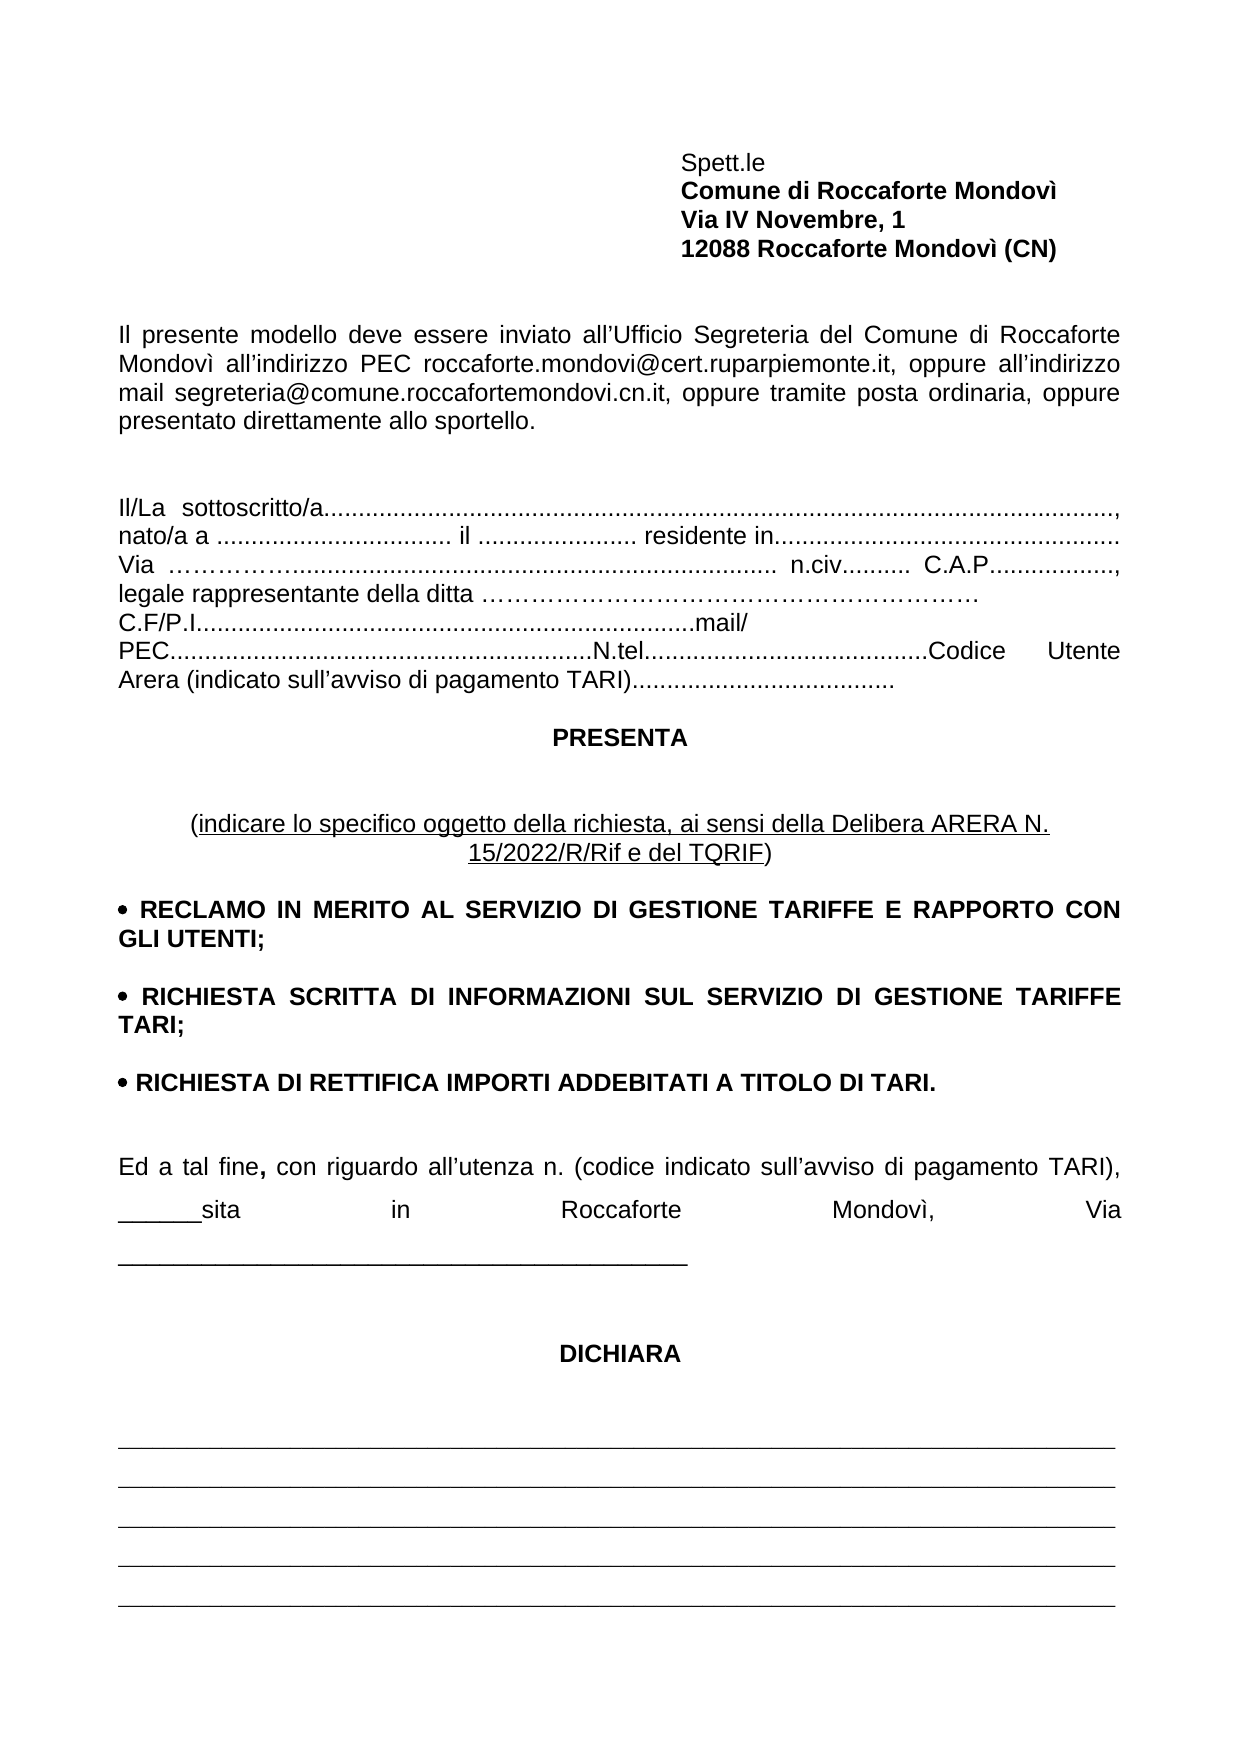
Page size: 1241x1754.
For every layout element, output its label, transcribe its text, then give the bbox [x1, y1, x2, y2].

text RICHIESTA SCRITTA DI INFORMAZIONI SUL SERVIZIO DI GESTIONE TARIFFE TARI; [118, 981, 1122, 1039]
text Ed a tal fine, con riguardo all’utenza n. (codice indicato sull’avviso di pagamento TARI), ______sita in Roccaforte Mondovì, Via _________________________________________ [118, 1152, 1122, 1267]
text DICHIARA [118, 1339, 1122, 1367]
text 12088 Roccaforte Mondovì (CN) [681, 234, 1122, 263]
text (indicare lo specifico oggetto della richiesta, ai sensi della Delibera ARERA N. 15/2022/R/Rif e del TQRIF) [118, 809, 1122, 866]
text ____________________________________________________________________________________________________________________________________________________________________________________________________________________________________________________________________________________________________________________________________________________________ [118, 1464, 1122, 1609]
text RECLAMO IN MERITO AL SERVIZIO DI GESTIONE TARIFFE E RAPPORTO CON GLI UTENTI; [118, 895, 1122, 953]
text RICHIESTA DI RETTIFICA IMPORTI ADDEBITATI A TITOLO DI TARI. [118, 1068, 1122, 1097]
text C.F/P.I........................................................................mail/PEC.............................................................N.tel.........................................Codice Utente Arera (indicato sull’avviso di pagamento TARI)...................................... [118, 608, 1122, 694]
text PRESENTA [118, 723, 1122, 751]
text Via IV Novembre, 1 [681, 205, 1122, 234]
text Comune di Roccaforte Mondovì [681, 176, 1122, 205]
text Il presente modello deve essere inviato all’Ufficio Segreteria del Comune di Roccaforte Mondovì all’indirizzo PEC roccaforte.mondovi@cert.ruparpiemonte.it, oppure all’indirizzo mail segreteria@comune.roccafortemondovi.cn.it, oppure tramite posta ordinaria, oppure presentato direttamente allo sportello. [118, 320, 1122, 435]
text Il/La sottoscritto/a.................................................................................................................., nato/a a .................................. il ....................... residente in.................................................. Via ……………...................................................................... n.civ.......... C.A.P.................., legale rappresentante della ditta …………………………………………………… [118, 493, 1122, 608]
text Spett.le [118, 148, 1122, 176]
text _______________________________________________________________________________________ [118, 1425, 1122, 1451]
